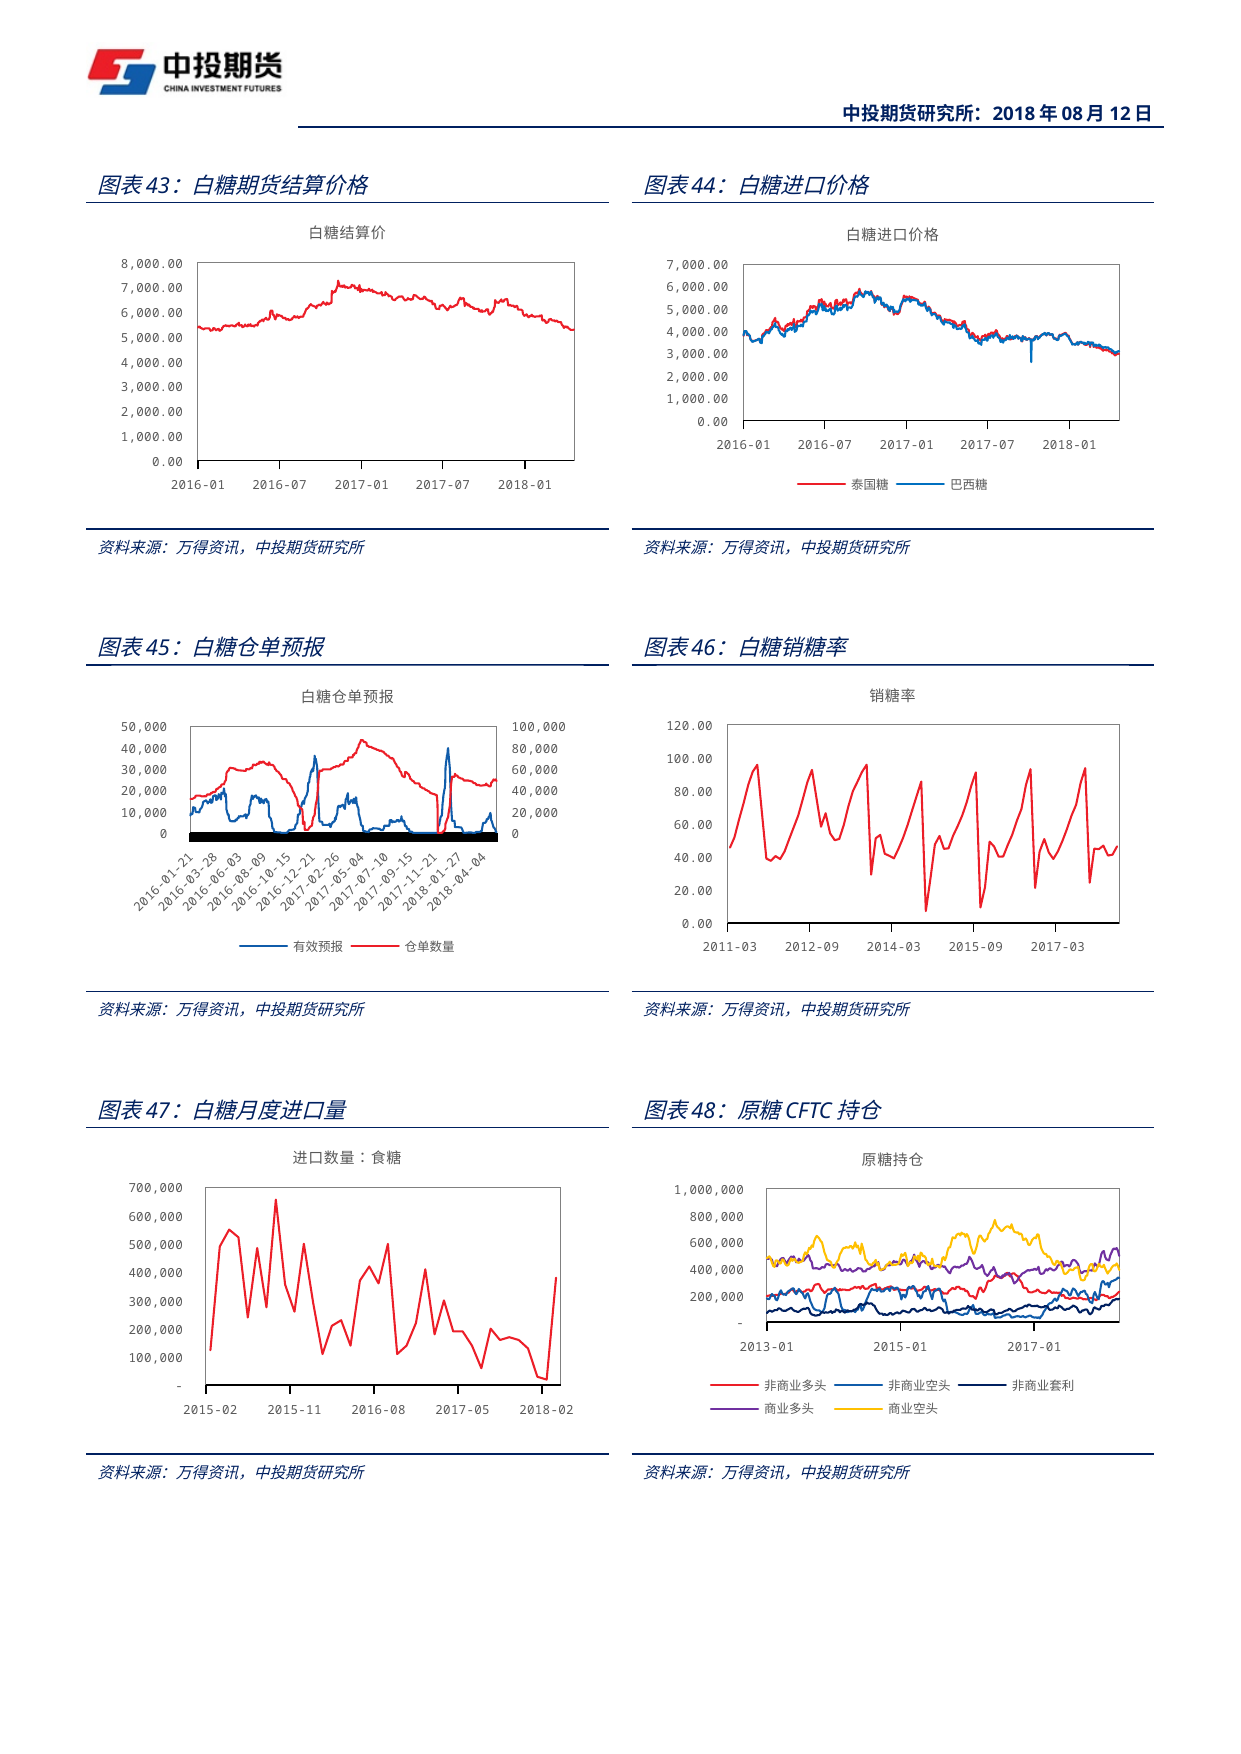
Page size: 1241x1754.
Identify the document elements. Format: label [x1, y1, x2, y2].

picture [86, 42, 288, 102]
table_header [75, 166, 1165, 596]
table_header [75, 1091, 1165, 1521]
table_header [75, 629, 1165, 1058]
